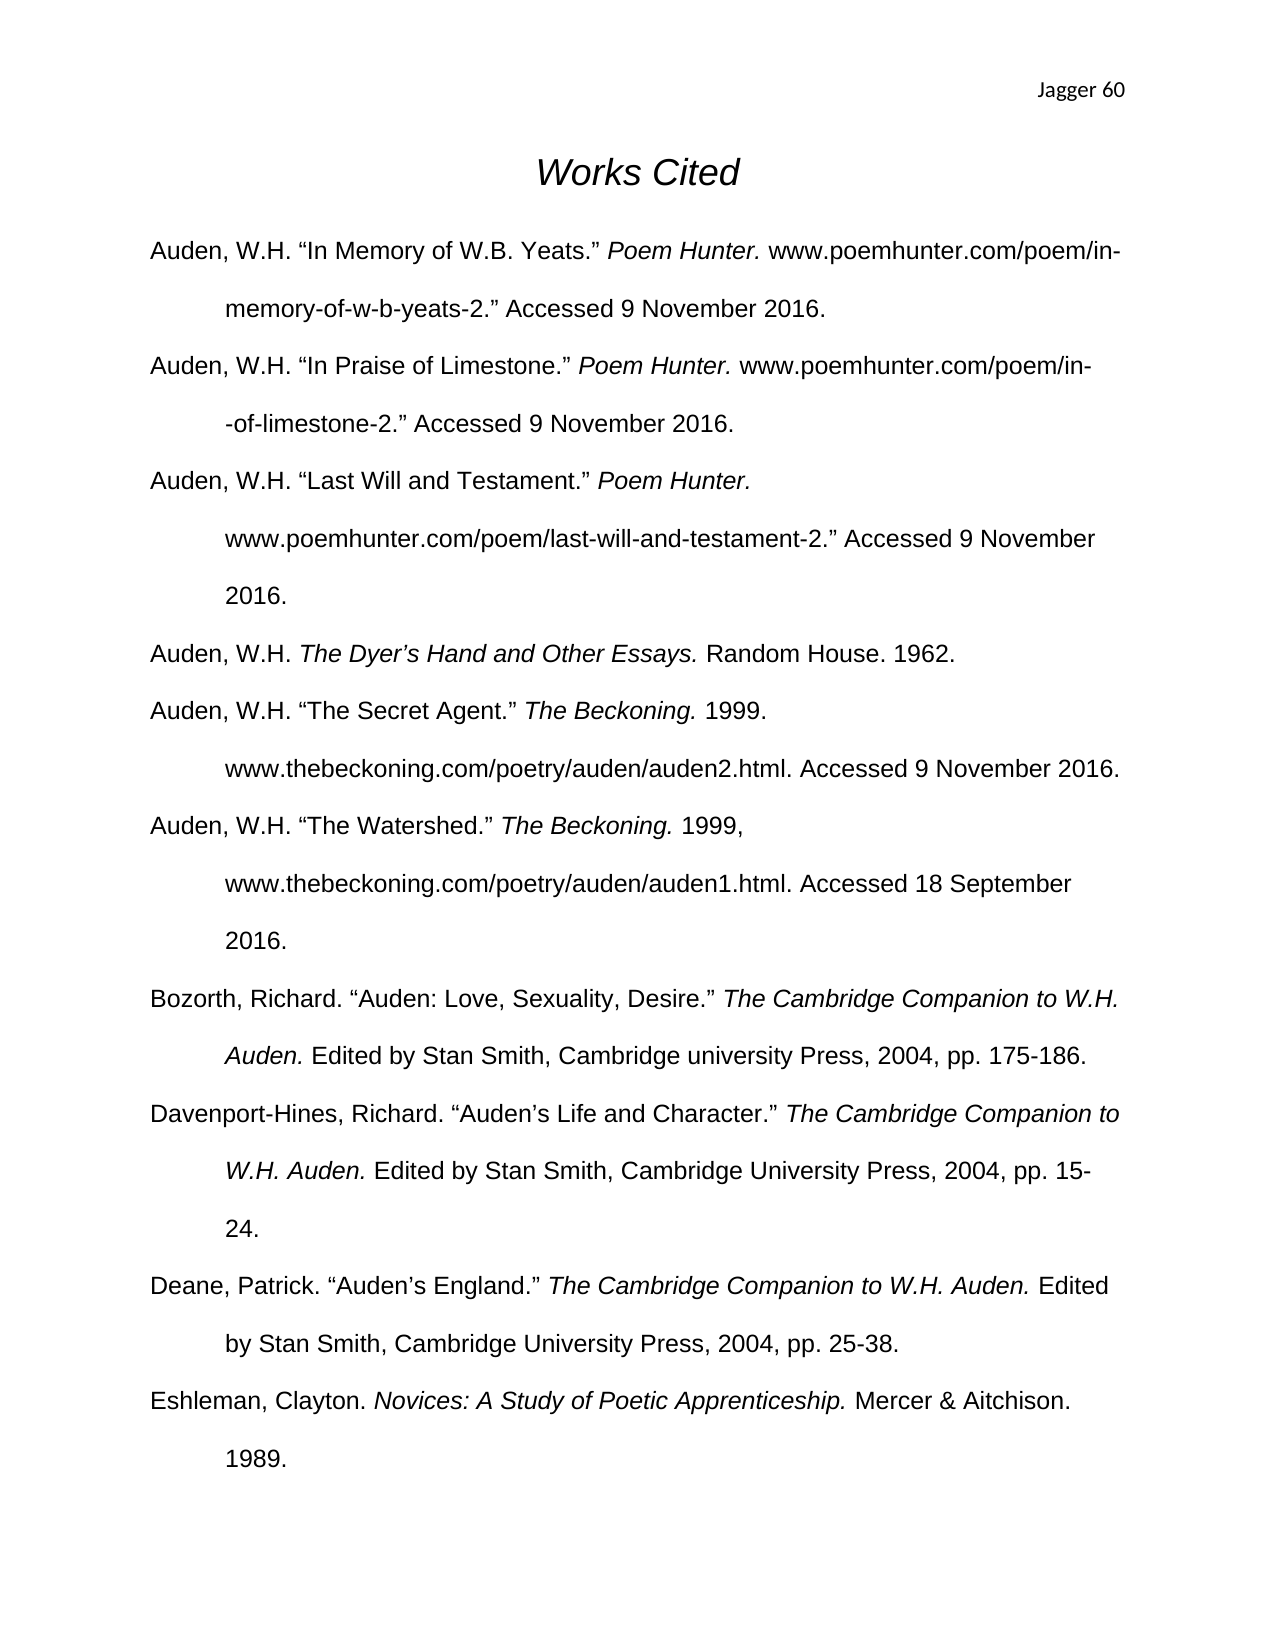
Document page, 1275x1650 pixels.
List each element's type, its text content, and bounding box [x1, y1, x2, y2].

text Eshleman, Clayton. Novices: A Study of Poetic Apprenticeship. Mercer & Aitchison. [150, 1386, 1125, 1415]
text Bozorth, Richard. “Auden: Love, Sexuality, Desire.” The Cambridge Companion to W.H. [150, 984, 1125, 1012]
text -of-limestone-2.” Accessed 9 November 2016. [150, 409, 1125, 437]
text Davenport-Hines, Richard. “Auden’s Life and Character.” The Cambridge Companion to [150, 1099, 1125, 1127]
text www.thebeckoning.com/poetry/auden/auden1.html. Accessed 18 September [150, 869, 1125, 897]
text Auden, W.H. “In Memory of W.B. Yeats.” Poem Hunter. www.poemhunter.com/poem/in- [150, 236, 1125, 265]
text Auden, W.H. “The Secret Agent.” The Beckoning. 1999. [150, 696, 1125, 725]
text Auden, W.H. “Last Will and Testament.” Poem Hunter. [150, 466, 1125, 495]
text 1989. [150, 1444, 1125, 1472]
text 2016. [225, 926, 1125, 955]
text Auden, W.H. “In Praise of Limestone.” Poem Hunter. www.poemhunter.com/poem/in- [150, 351, 1125, 380]
text www.poemhunter.com/poem/last-will-and-testament-2.” Accessed 9 November [150, 524, 1125, 552]
text memory-of-w-b-yeats-2.” Accessed 9 November 2016. [150, 294, 1125, 322]
text W.H. Auden. Edited by Stan Smith, Cambridge University Press, 2004, pp. 15- [150, 1156, 1125, 1185]
text Deane, Patrick. “Auden’s England.” The Cambridge Companion to W.H. Auden. Edited [150, 1271, 1125, 1300]
text by Stan Smith, Cambridge University Press, 2004, pp. 25-38. [150, 1329, 1125, 1357]
text Works Cited [150, 150, 1125, 193]
text Auden, W.H. The Dyer’s Hand and Other Essays. Random House. 1962. [150, 639, 1125, 667]
text www.thebeckoning.com/poetry/auden/auden2.html. Accessed 9 November 2016. [150, 754, 1125, 782]
text 24. [225, 1214, 1125, 1242]
text 2016. [150, 581, 1125, 610]
text Auden, W.H. “The Watershed.” The Beckoning. 1999, [150, 811, 1125, 840]
text Auden. Edited by Stan Smith, Cambridge university Press, 2004, pp. 175-186. [150, 1041, 1125, 1070]
